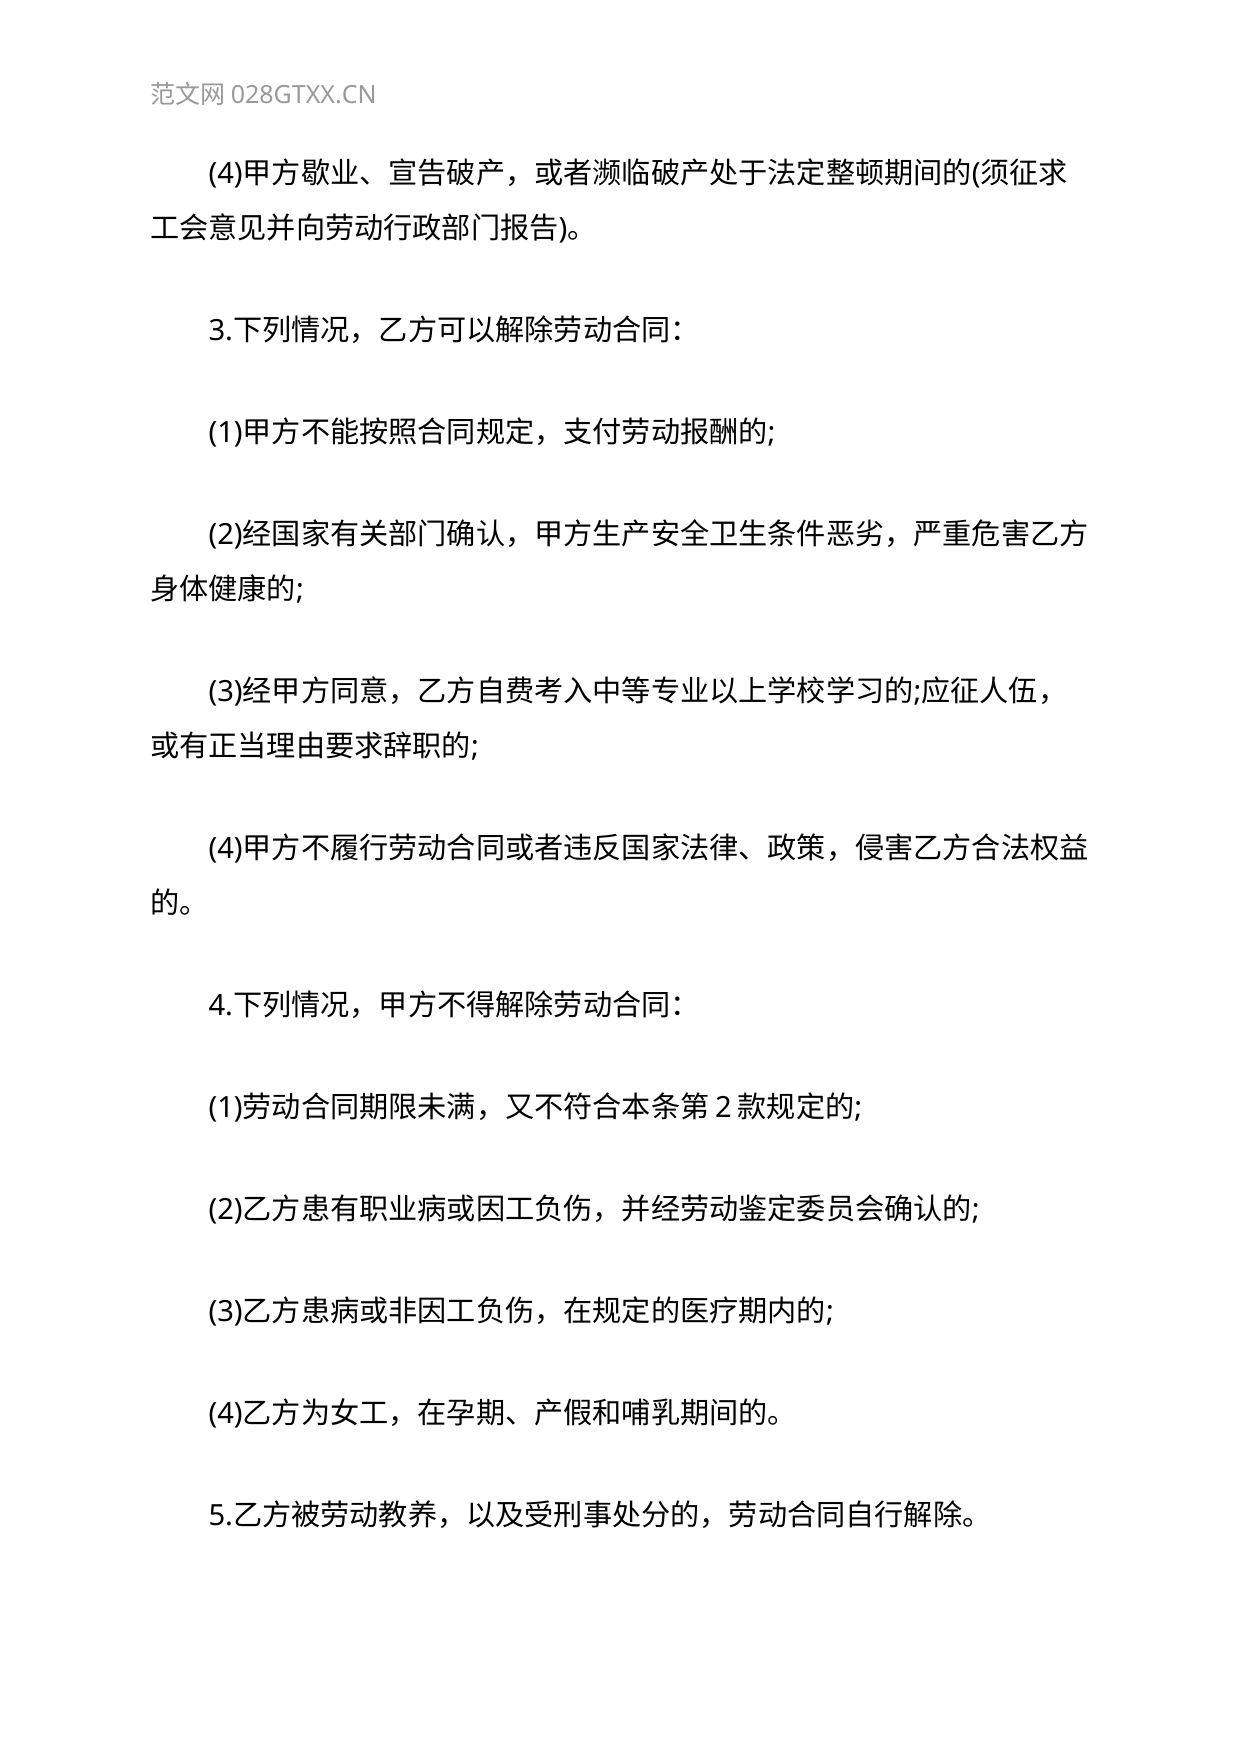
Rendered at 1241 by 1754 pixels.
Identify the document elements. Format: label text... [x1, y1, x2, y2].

text (1)劳动合同期限未满，又不符合本条第2款规定的; [150, 1084, 1090, 1126]
text (4)乙方为女工，在孕期、产假和哺乳期间的。 [150, 1389, 1090, 1432]
text (2)乙方患有职业病或因工负伤，并经劳动鉴定委员会确认的; [150, 1186, 1090, 1228]
text 5.乙方被劳动教养，以及受刑事处分的，劳动合同自行解除。 [150, 1492, 1090, 1534]
text (2)经国家有关部门确认，甲方生产安全卫生条件恶劣，严重危害乙方身体健康的; [150, 511, 1090, 608]
text (1)甲方不能按照合同规定，支付劳动报酬的; [150, 409, 1090, 451]
text (4)甲方歇业、宣告破产，或者濒临破产处于法定整顿期间的(须征求工会意见并向劳动行政部门报告)。 [150, 150, 1090, 247]
text 3.下列情况，乙方可以解除劳动合同： [150, 307, 1090, 349]
text 4.下列情况，甲方不得解除劳动合同： [150, 982, 1090, 1024]
text (3)经甲方同意，乙方自费考入中等专业以上学校学习的;应征人伍，或有正当理由要求辞职的; [150, 668, 1090, 765]
text (4)甲方不履行劳动合同或者违反国家法律、政策，侵害乙方合法权益的。 [150, 825, 1090, 922]
text (3)乙方患病或非因工负伤，在规定的医疗期内的; [150, 1288, 1090, 1330]
